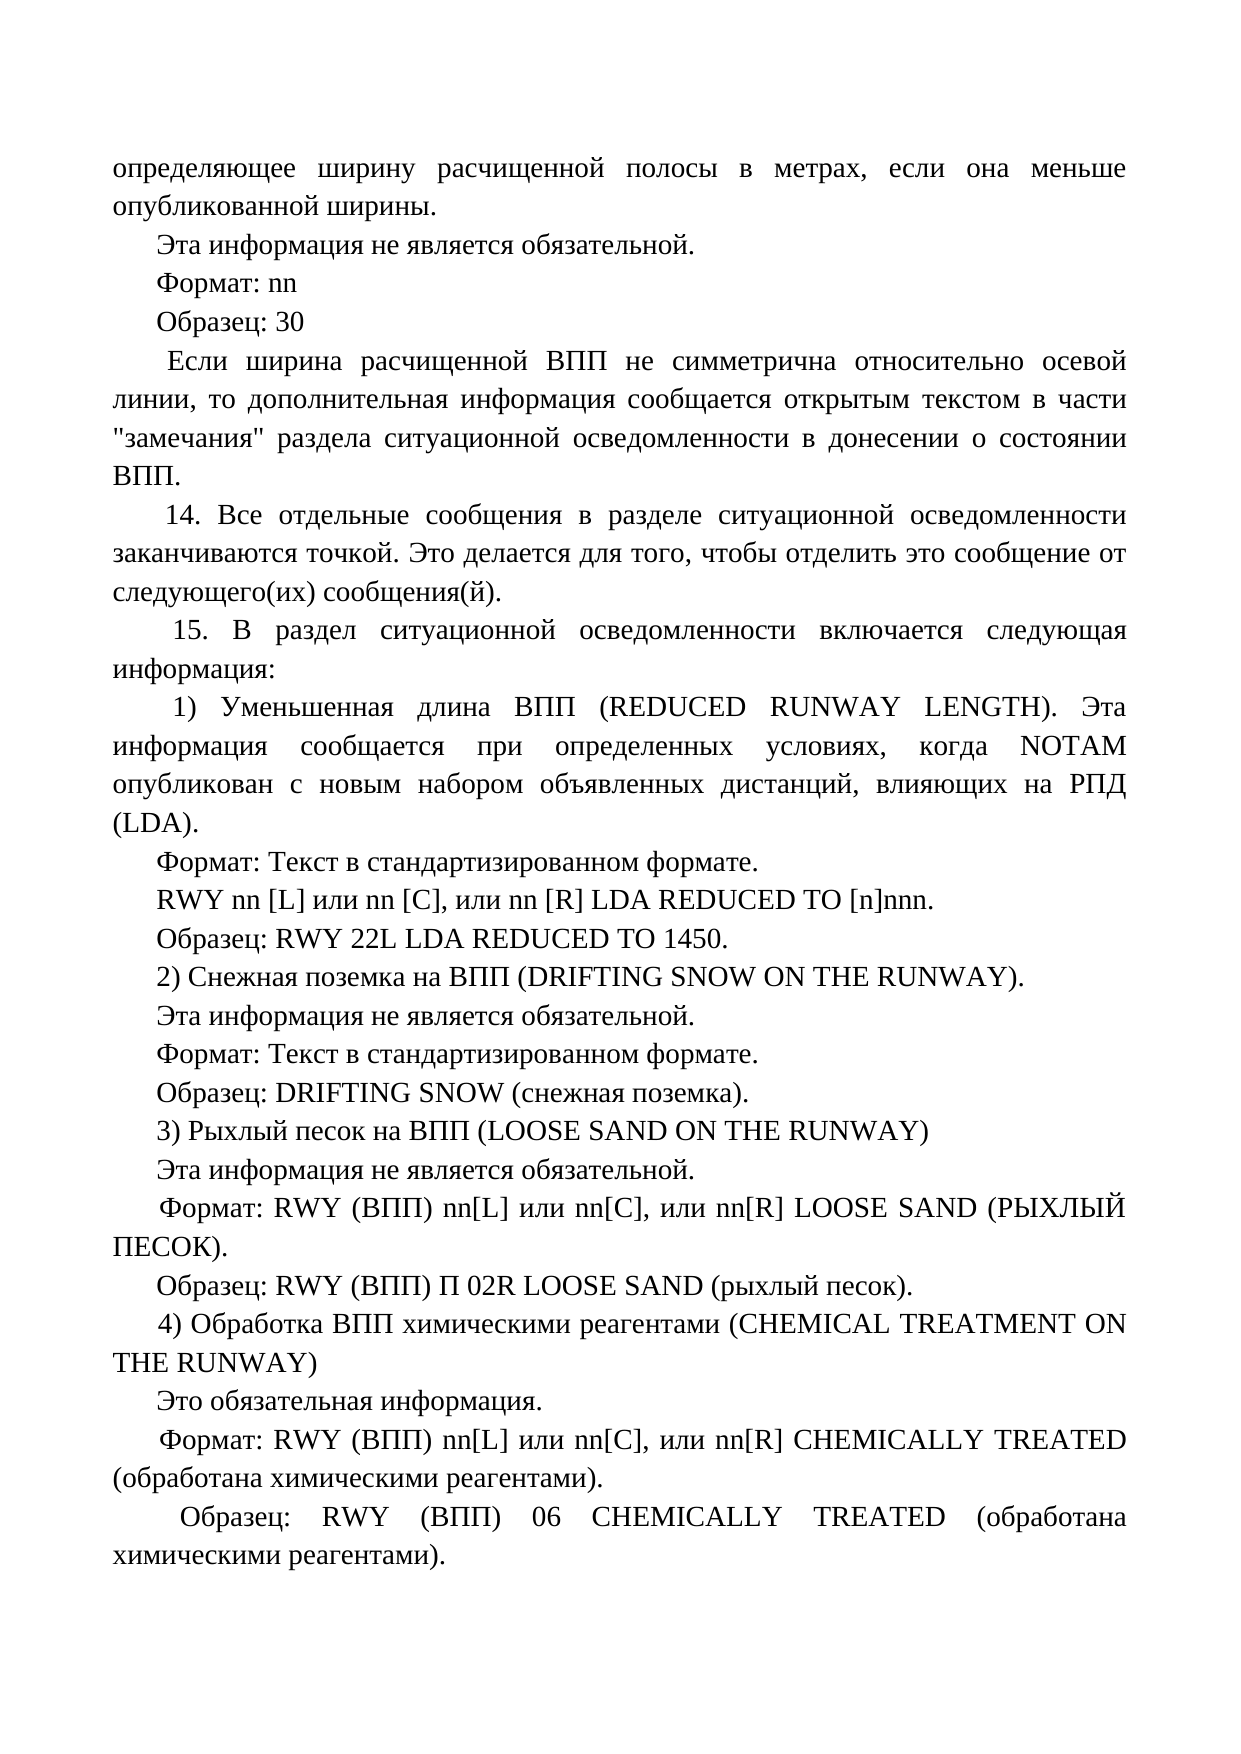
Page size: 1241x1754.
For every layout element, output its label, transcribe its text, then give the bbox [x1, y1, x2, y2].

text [112, 150, 1128, 222]
text Образец: RWY 22L LDA REDUCED TO 1450. [112, 921, 1128, 954]
text Формат: RWY (ВПП) nn[L] или nn[C], или nn[R] CHEMICALLY TREATED (обработана химическими реагентами). [112, 1422, 1128, 1494]
text Формат: RWY (ВПП) nn[L] или nn[C], или nn[R] LOOSE SAND (РЫХЛЫЙ ПЕСОК). [112, 1191, 1128, 1263]
text Если ширина расчищенной ВПП не симметрична относительно осевой линии, то дополнительная информация сообщается открытым текстом в части "замечания" раздела ситуационной осведомленности в донесении о состоянии ВПП. [112, 343, 1128, 492]
text RWY nn [L] или nn [C], или nn [R] LDA REDUCED TO [n]nnn. [112, 882, 1128, 916]
text Образец: RWY (ВПП) 06 CHEMICALLY TREATED (обработана химическими реагентами). [112, 1499, 1128, 1571]
text Эта информация не является обязательной. [112, 227, 1128, 261]
text Образец: RWY (ВПП) П 02R LOOSE SAND (рыхлый песок). [112, 1268, 1128, 1301]
text 1) Уменьшенная длина ВПП (REDUCED RUNWAY LENGTH). Эта информация сообщается при определенных условиях, когда NOTAM опубликован с новым набором объявленных дистанций, влияющих на РПД (LDA). [112, 689, 1128, 839]
text Эта информация не является обязательной. [112, 998, 1128, 1031]
text Формат: Текст в стандартизированном формате. [112, 844, 1128, 877]
text 2) Снежная поземка на ВПП (DRIFTING SNOW ON THE RUNWAY). [112, 959, 1128, 993]
text 14. Все отдельные сообщения в разделе ситуационной осведомленности заканчиваются точкой. Это делается для того, чтобы отделить это сообщение от следующего(их) сообщения(й). [112, 497, 1128, 607]
text 15. В раздел ситуационной осведомленности включается следующая информация: [112, 612, 1128, 684]
text 4) Обработка ВПП химическими реагентами (CHEMICAL TREATMENT ON THE RUNWAY) [112, 1306, 1128, 1378]
text Формат: Текст в стандартизированном формате. [112, 1036, 1128, 1070]
text Формат: nn [112, 266, 1128, 299]
text Образец: DRIFTING SNOW (снежная поземка). [112, 1075, 1128, 1108]
text 3) Рыхлый песок на ВПП (LOOSE SAND ON THE RUNWAY) [112, 1113, 1128, 1147]
text Образец: 30 [112, 304, 1128, 338]
text Эта информация не является обязательной. [112, 1152, 1128, 1186]
text Это обязательная информация. [112, 1383, 1128, 1417]
